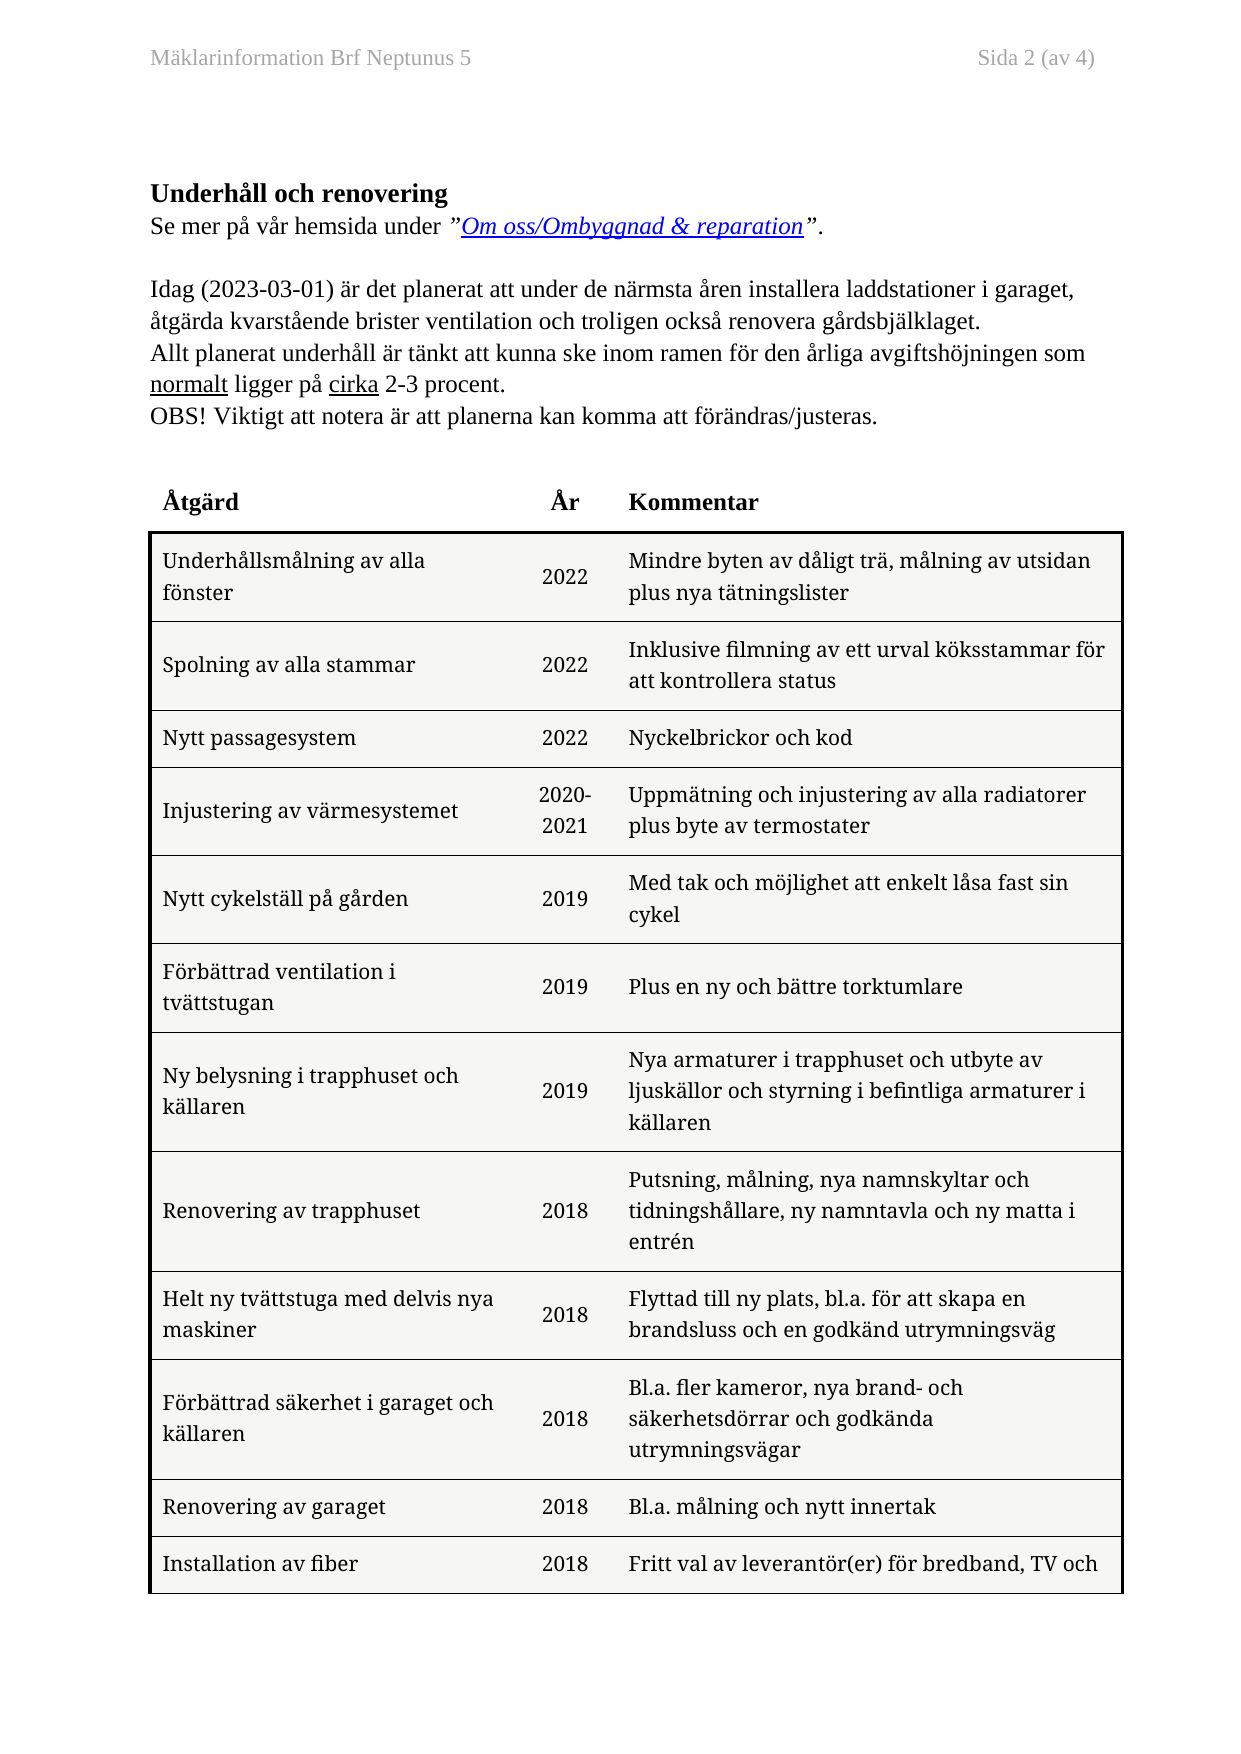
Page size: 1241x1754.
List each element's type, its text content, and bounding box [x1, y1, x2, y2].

table_cell Putsning, målning, nya namnskyltar och tidningshållare, ny namntavla och ny matta i entrén [616, 1152, 1121, 1271]
table_cell 2018 [514, 1272, 616, 1359]
text Allt planerat underhåll är tänkt att kunna ske inom ramen för den årliga avgiftshöjningen som normalt ligger på cirka 2-3 procent. [150, 338, 1090, 398]
table_cell Injustering av värmesystemet [152, 768, 514, 855]
table_cell Uppmätning och injustering av alla radiatorer plus byte av termostater [616, 768, 1121, 855]
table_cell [152, 1537, 514, 1593]
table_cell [616, 1537, 1121, 1593]
text Underhåll och renovering [150, 177, 1090, 208]
table_cell Spolning av alla stammar [152, 622, 514, 709]
table_cell Nytt passagesystem [152, 711, 514, 767]
table_cell Förbättrad säkerhet i garaget och källaren [152, 1360, 514, 1479]
table_cell Mindre byten av dåligt trä, målning av utsidan plus nya tätningslister [616, 534, 1121, 621]
table_cell 2019 [514, 1033, 616, 1151]
table_cell Underhållsmålning av alla fönster [152, 534, 514, 621]
table_cell 2020-2021 [514, 768, 616, 855]
table_cell 2018 [514, 1360, 616, 1479]
table_cell Förbättrad ventilation i tvättstugan [152, 944, 514, 1032]
table_header Kommentar [616, 475, 1122, 531]
table_cell Med tak och möjlighet att enkelt låsa fast sin cykel [616, 856, 1121, 943]
table_cell 2022 [514, 711, 616, 767]
table_cell 2022 [514, 534, 616, 621]
table_cell Renovering av trapphuset [152, 1152, 514, 1271]
text Se mer på vår hemsida under ”Om oss/Ombyggnad & reparation”. Idag (2023-03-01) är det planerat att under de närmsta åren installera laddstationer i garaget, åtgärda kvarstående brister ventilation och troligen också renovera gårdsbjälklaget. [150, 211, 1090, 335]
table_cell Ny belysning i trapphuset och källaren [152, 1033, 514, 1151]
text OBS! Viktigt att notera är att planerna kan komma att förändras/justeras. [150, 401, 1090, 429]
table_cell 2018 [514, 1480, 616, 1536]
table_cell 2022 [514, 622, 616, 709]
table_cell Helt ny tvättstuga med delvis nya maskiner [152, 1272, 514, 1359]
table_cell 2019 [514, 856, 616, 943]
table_cell Nya armaturer i trapphuset och utbyte av ljuskällor och styrning i befintliga armaturer i källaren [616, 1033, 1121, 1151]
table_header År [514, 475, 616, 531]
table_cell 2018 [514, 1537, 616, 1593]
table_cell Flyttad till ny plats, bl.a. för att skapa en brandsluss och en godkänd utrymningsväg [616, 1272, 1121, 1359]
table_cell Inklusive filmning av ett urval köksstammar för att kontrollera status [616, 622, 1121, 709]
table_cell Bl.a. fler kameror, nya brand- och säkerhetsdörrar och godkända utrymningsvägar [616, 1360, 1121, 1479]
table_cell Nytt cykelställ på gården [152, 856, 514, 943]
table_cell 2019 [514, 944, 616, 1032]
table_header Åtgärd [150, 475, 514, 531]
table_cell 2018 [514, 1152, 616, 1271]
table_cell Plus en ny och bättre torktumlare [616, 944, 1121, 1032]
table_cell Nyckelbrickor och kod [616, 711, 1121, 767]
table_cell Bl.a. målning och nytt innertak [616, 1480, 1121, 1536]
table_cell Renovering av garaget [152, 1480, 514, 1536]
